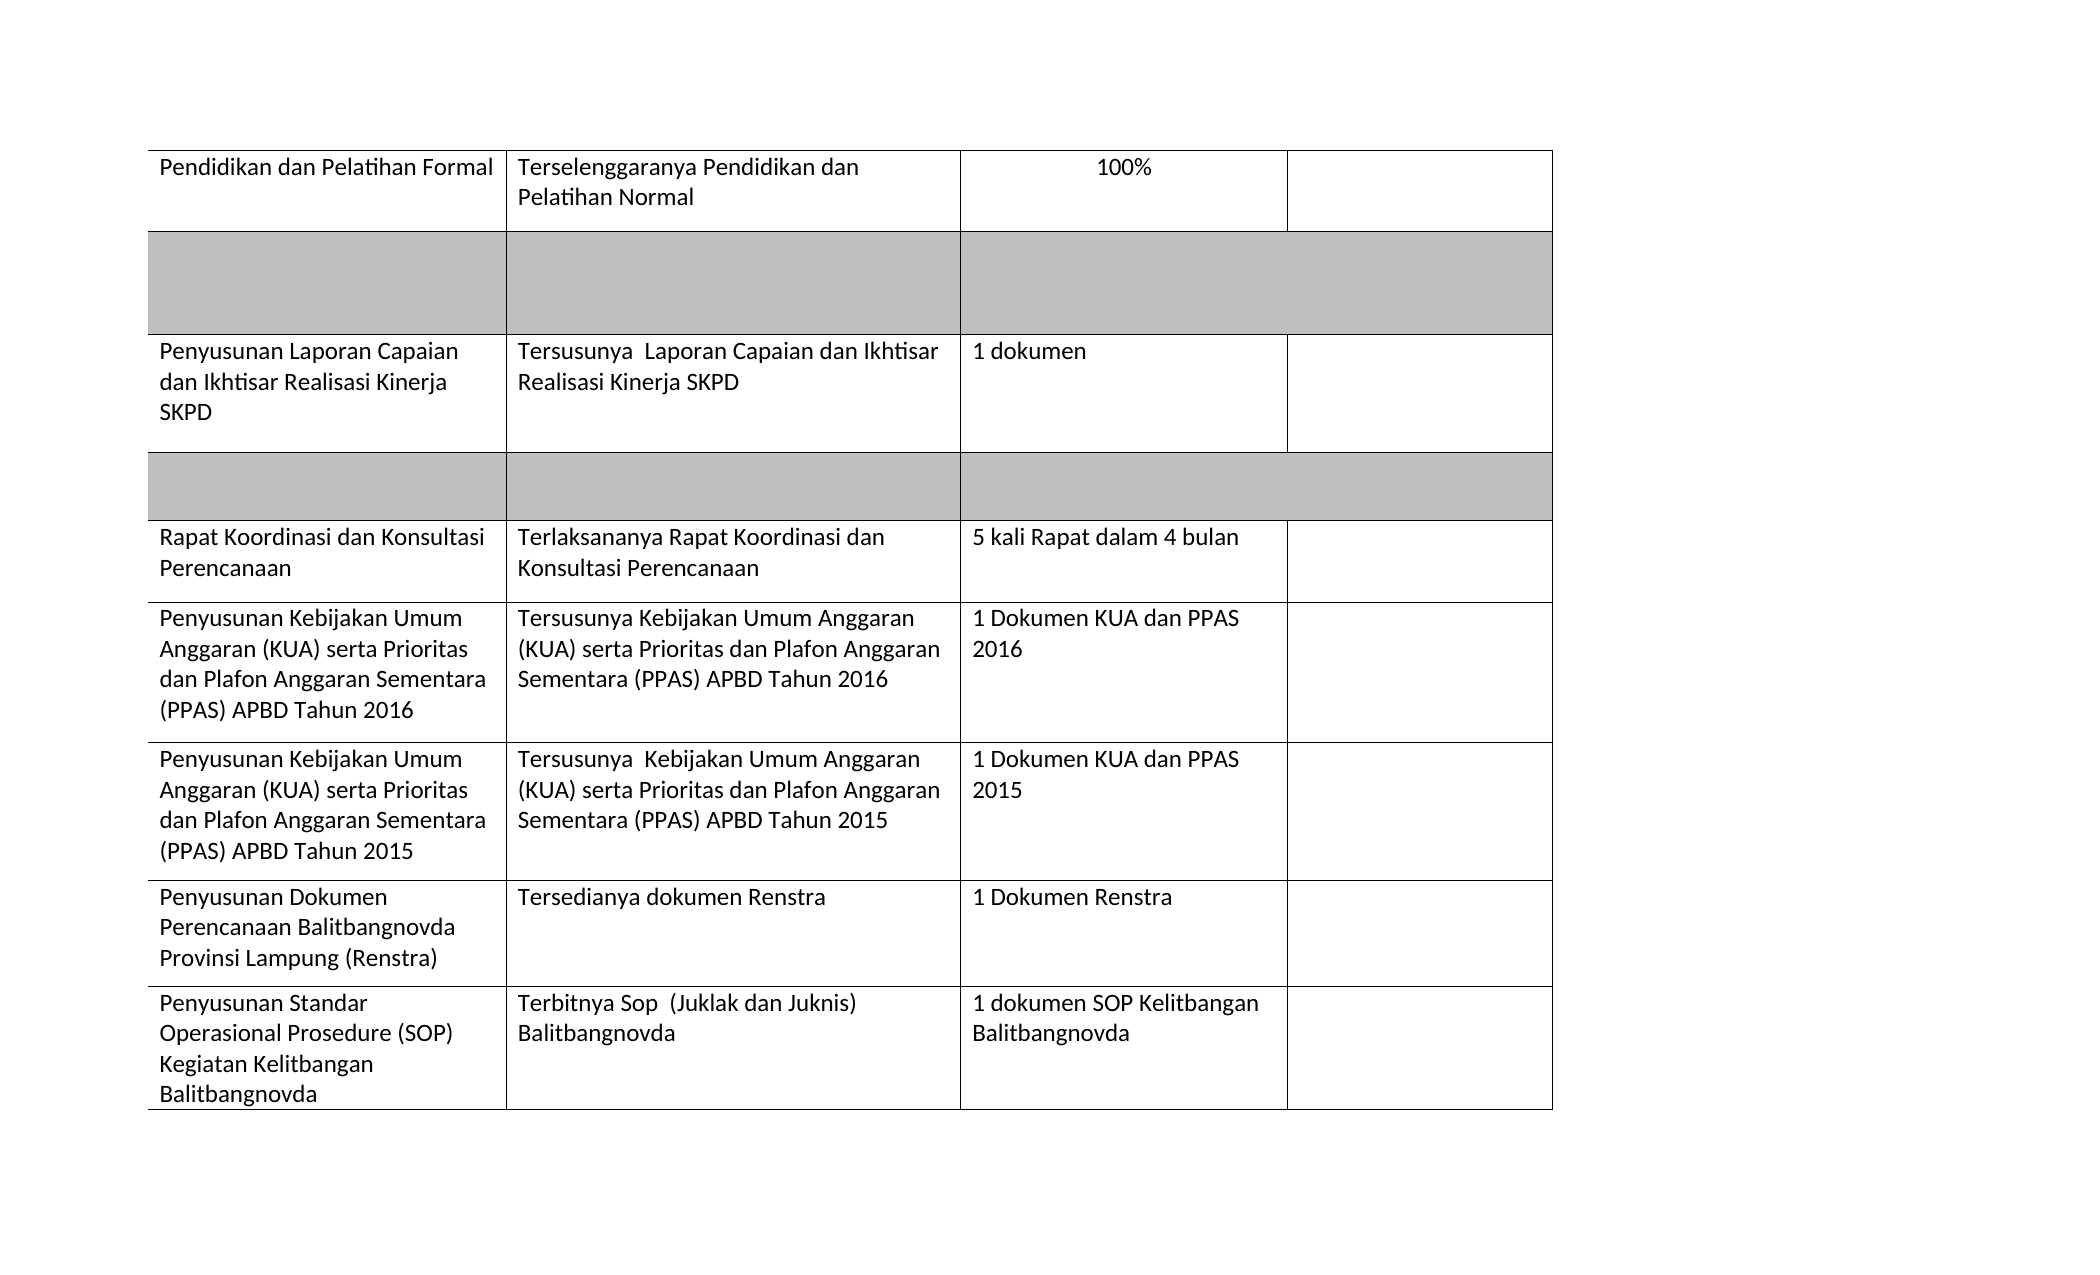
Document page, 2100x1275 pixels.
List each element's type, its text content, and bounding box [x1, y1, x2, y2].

table_cell Penyusunan Kebijakan Umum Anggaran (KUA) serta Prioritas dan Plafon Anggaran Sementara (PPAS) APBD Tahun 2015 [148, 743, 506, 880]
table_cell Tersusunya Kebijakan Umum Anggaran (KUA) serta Prioritas dan Plafon Anggaran Sementara (PPAS) APBD Tahun 2016 [507, 603, 960, 742]
table_cell [1288, 151, 1552, 231]
table_cell [1288, 987, 1552, 1109]
table_cell [1288, 521, 1552, 602]
table_cell Terlaksananya Rapat Koordinasi dan Konsultasi Perencanaan [507, 521, 960, 602]
table_cell Tersedianya dokumen Renstra [507, 881, 960, 986]
table_cell [961, 232, 1552, 334]
table_cell 1 dokumen [961, 335, 1287, 452]
table_cell [507, 232, 960, 334]
table_cell Penyusunan Dokumen Perencanaan Balitbangnovda Provinsi Lampung (Renstra) [148, 881, 506, 986]
table_cell [507, 453, 960, 520]
table_cell [1288, 603, 1552, 742]
table_cell Pendidikan dan Pelatihan Formal [148, 151, 506, 231]
table_cell Rapat Koordinasi dan Konsultasi Perencanaan [148, 521, 506, 602]
table_cell [148, 453, 506, 520]
table_cell [1288, 743, 1552, 880]
table_cell Tersusunya Kebijakan Umum Anggaran (KUA) serta Prioritas dan Plafon Anggaran Sementara (PPAS) APBD Tahun 2015 [507, 743, 960, 880]
table_cell 1 Dokumen Renstra [961, 881, 1287, 986]
table_cell Terbitnya Sop (Juklak dan Juknis) Balitbangnovda [507, 987, 960, 1109]
table_cell 1 Dokumen KUA dan PPAS 2015 [961, 743, 1287, 880]
table_cell Tersusunya Laporan Capaian dan Ikhtisar Realisasi Kinerja SKPD [507, 335, 960, 452]
table_cell 100% [961, 151, 1287, 231]
table_cell [148, 232, 506, 334]
table_cell Penyusunan Standar Operasional Prosedure (SOP) Kegiatan Kelitbangan Balitbangnovda [148, 987, 506, 1109]
table_cell [961, 453, 1552, 520]
table_cell [1288, 881, 1552, 986]
table_cell 5 kali Rapat dalam 4 bulan [961, 521, 1287, 602]
table_cell Penyusunan Laporan Capaian dan Ikhtisar Realisasi Kinerja SKPD [148, 335, 506, 452]
table_cell Penyusunan Kebijakan Umum Anggaran (KUA) serta Prioritas dan Plafon Anggaran Sementara (PPAS) APBD Tahun 2016 [148, 603, 506, 742]
table_cell [1288, 335, 1552, 452]
table_cell 1 Dokumen KUA dan PPAS 2016 [961, 603, 1287, 742]
table_cell Terselenggaranya Pendidikan dan Pelatihan Normal [507, 151, 960, 231]
table_cell 1 dokumen SOP Kelitbangan Balitbangnovda [961, 987, 1287, 1109]
